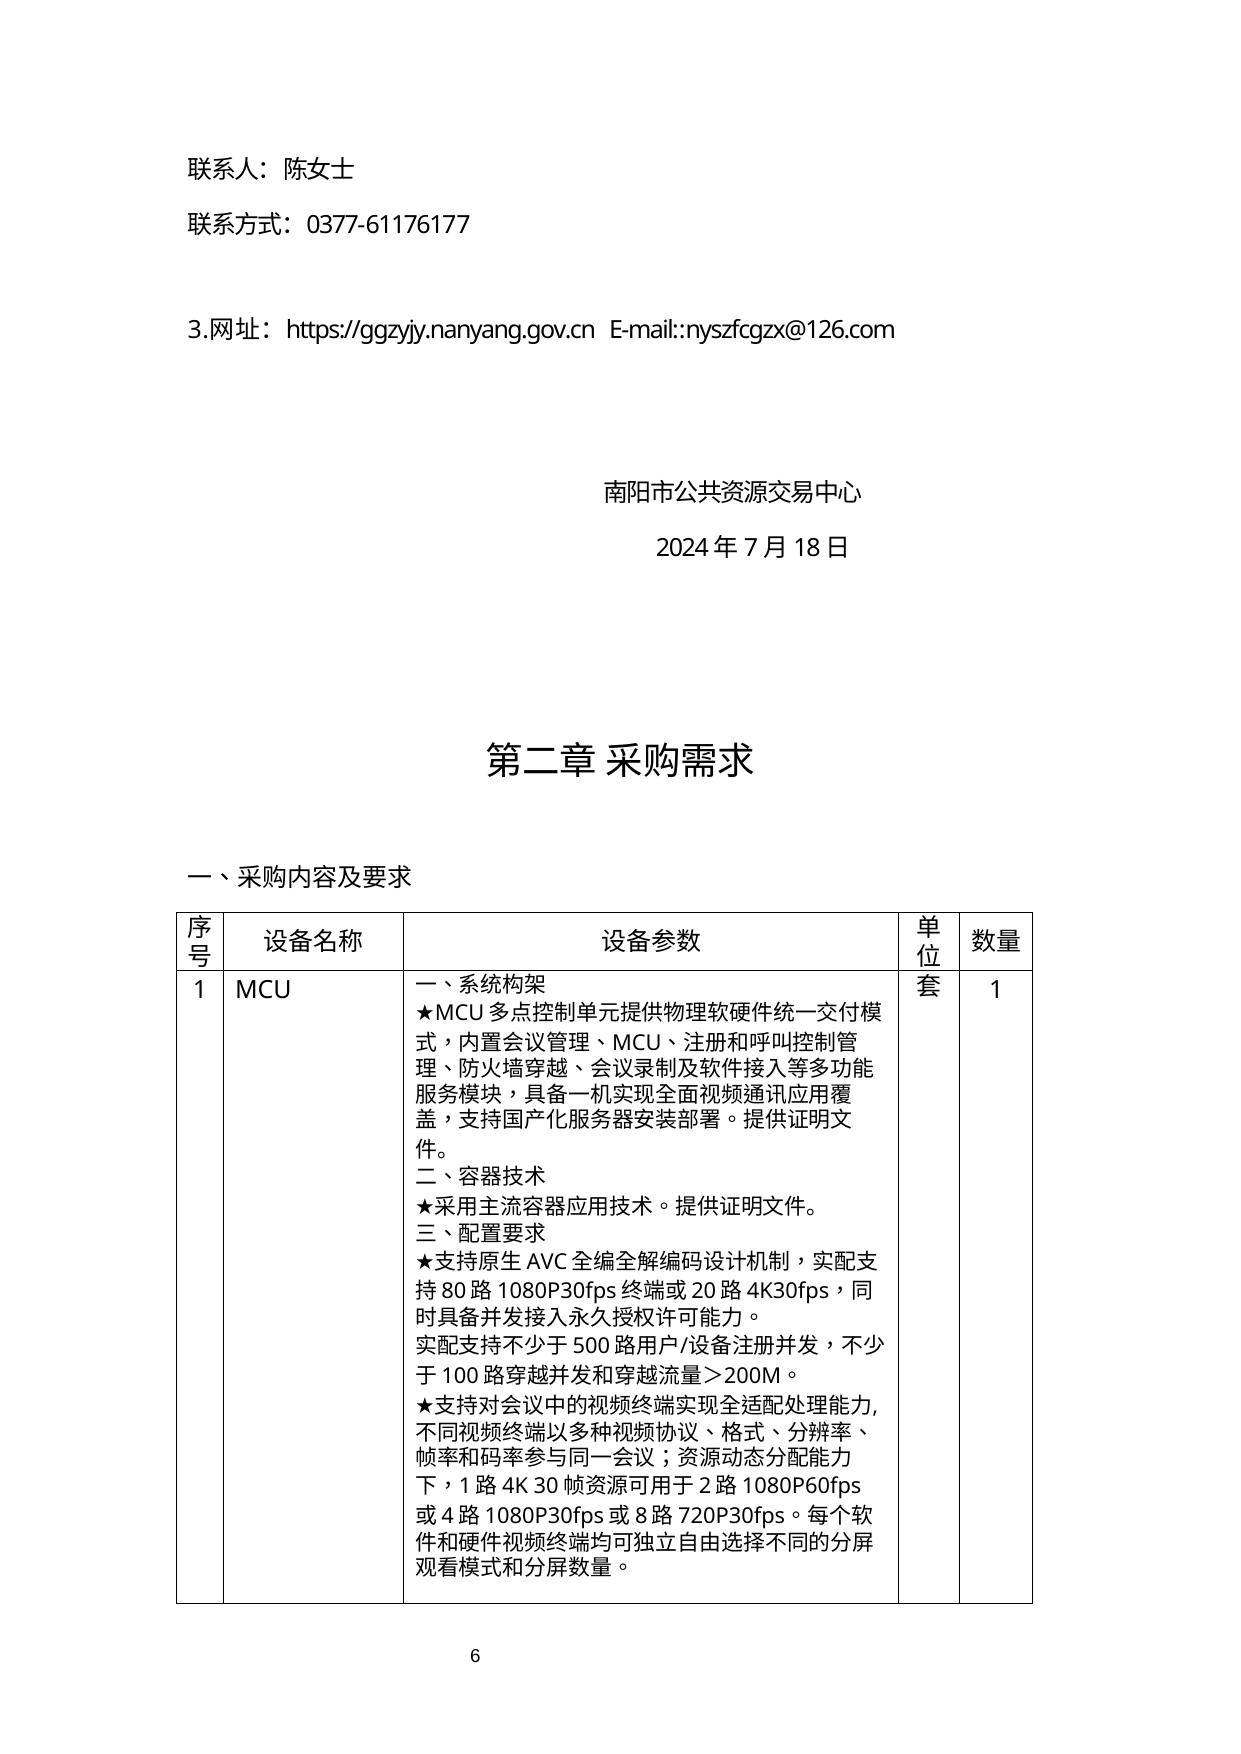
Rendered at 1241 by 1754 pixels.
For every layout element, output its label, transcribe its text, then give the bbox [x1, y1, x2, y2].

text 联系方式：0377-61176177 [187, 204, 1053, 241]
text 一、采购内容及要求 [187, 857, 1053, 894]
table_cell MCU [224, 971, 403, 1603]
table_header 设备参数 [404, 913, 898, 970]
table_cell 套 [899, 971, 959, 1603]
table_header 序号 [177, 913, 223, 970]
text 南阳市公共资源交易中心 [187, 473, 1053, 509]
table_header 单位 [899, 913, 959, 970]
table_header 设备名称 [224, 913, 403, 970]
table_cell 1 [177, 971, 223, 1603]
table_cell 1 [960, 971, 1032, 1603]
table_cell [404, 971, 898, 1603]
text 第二章 采购需求 [187, 734, 1053, 786]
text 3.网址：https://ggzyjy.nanyang.gov.cn E-mail::nyszfcgzx@126.com [187, 310, 1053, 346]
table_header 数量 [960, 913, 1032, 970]
text 2024年7月18日 [187, 527, 1053, 563]
text 联系人：陈女士 [187, 150, 1053, 186]
